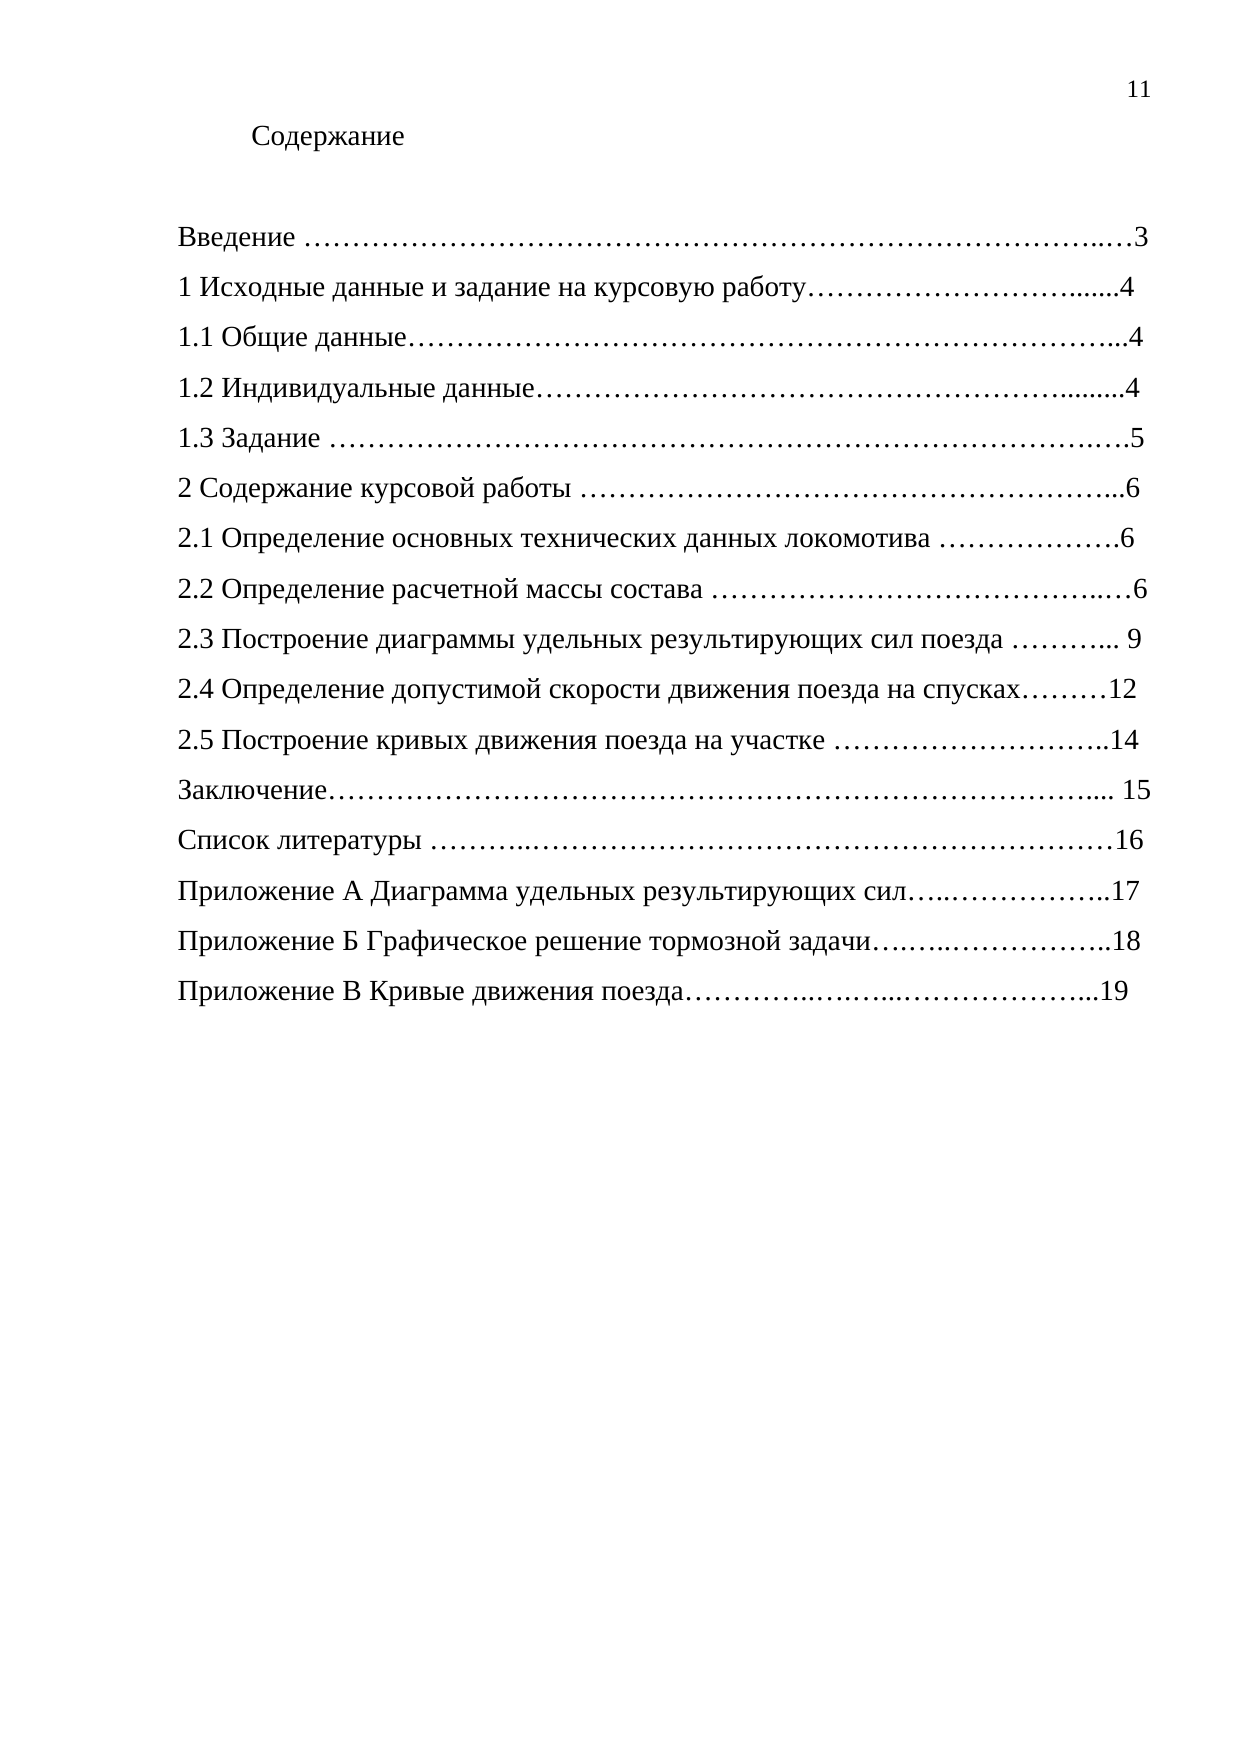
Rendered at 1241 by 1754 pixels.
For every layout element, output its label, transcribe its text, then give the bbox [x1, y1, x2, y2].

text Приложение А Диаграмма удельных результирующих сил…..……………..17 [177, 873, 1152, 906]
text 2.1 Определение основных технических данных локомотива ……………….6 [177, 521, 1152, 554]
text Заключение…………………………………………………………………….... 15 [177, 772, 1152, 806]
text 1.2 Индивидуальные данные……………………………………………….........4 [177, 370, 1152, 403]
text 2.5 Построение кривых движения поезда на участке ………………………..14 [177, 722, 1152, 755]
text 1.1 Общие данные………………………………………………………………...4 [177, 319, 1152, 353]
text Содержание [177, 118, 1152, 152]
text Приложение Б Графическое решение тормозной задачи….…..……………..18 [177, 923, 1152, 957]
text Введение ………………………………………………………………………..…3 [177, 219, 1152, 252]
text 2.2 Определение расчетной массы состава …………………………………..…6 [177, 571, 1152, 604]
text 1 Исходные данные и задание на курсовую работу……………………….......4 [177, 269, 1152, 303]
text Приложение В Кривые движения поезда…………..….…...………………...19 [177, 973, 1152, 1007]
text 2.4 Определение допустимой скорости движения поезда на спусках………12 [177, 672, 1152, 705]
text 1.3 Задание …………………………………………………………………….….5 [177, 420, 1152, 453]
text 2 Содержание курсовой работы ………………………………………………...6 [177, 470, 1152, 504]
text 2.3 Построение диаграммы удельных результирующих сил поезда ………... 9 [177, 621, 1152, 655]
text Список литературы ………..……………………………………………………16 [177, 822, 1152, 856]
